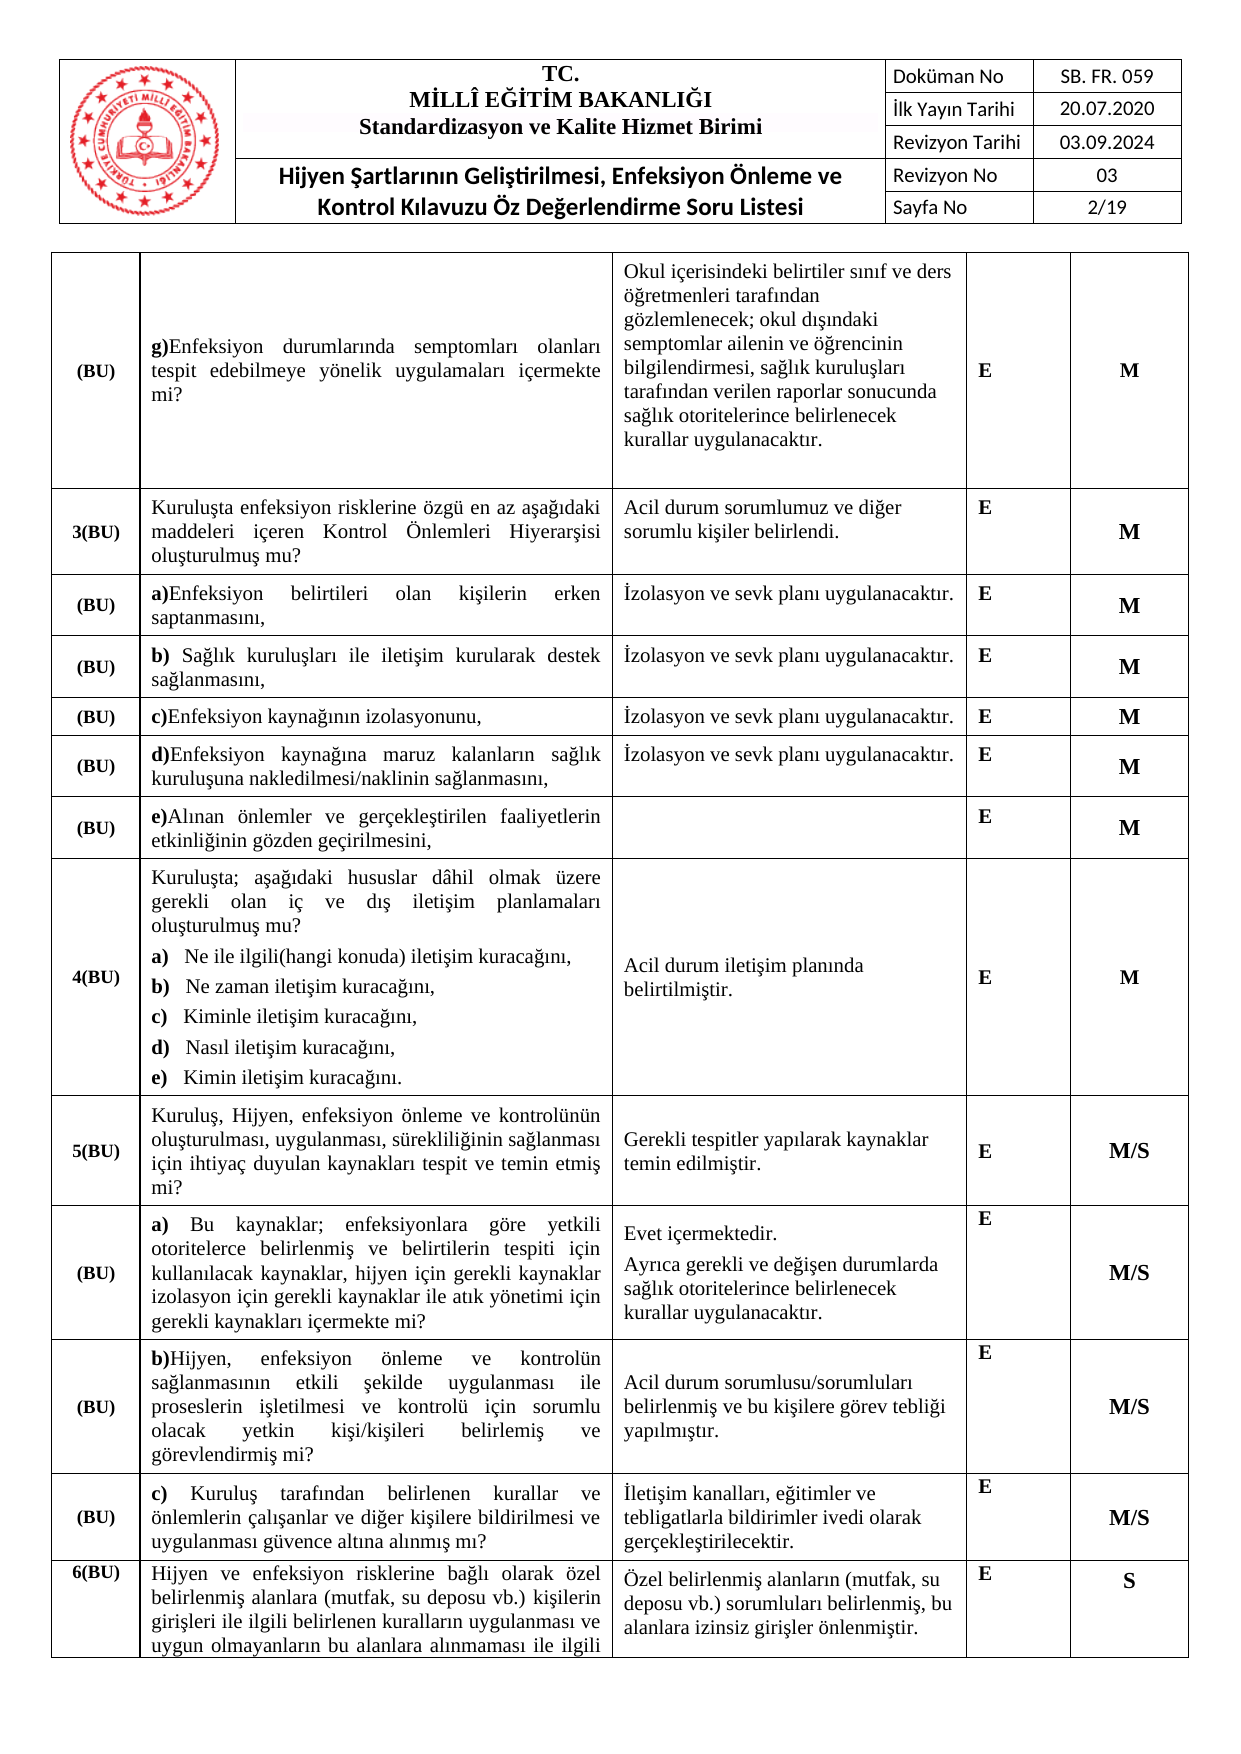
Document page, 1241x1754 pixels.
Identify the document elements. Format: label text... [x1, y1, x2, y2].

table_cell (BU) [52, 698, 139, 734]
table_cell Kuruluşta; aşağıdaki hususlar dâhil olmak üzere gerekli olan iç ve dış iletişim planlamaları oluşturulmuş mu? a) Ne ile ilgili(hangi konuda) iletişim kuracağını, b) Ne zaman iletişim kuracağını, c) Kiminle iletişim kuracağını, d) Nasıl iletişim kuracağını, e) Kimin iletişim kuracağını. [141, 859, 612, 1095]
table_cell E [967, 1474, 1070, 1560]
table_cell (BU) [52, 253, 139, 488]
table_cell Gerekli tespitler yapılarak kaynaklar temin edilmiştir. [613, 1096, 966, 1205]
table_cell a)Enfeksiyon belirtileri olan kişilerin erken saptanmasını, [141, 575, 612, 635]
table_cell g)Enfeksiyon durumlarında semptomları olanları tespit edebilmeye yönelik uygulamaları içermekte mi? [141, 253, 612, 488]
table_cell M [1071, 797, 1188, 858]
table_cell M/S [1071, 1474, 1188, 1560]
table_cell E [967, 489, 1070, 574]
table_cell M/S [1071, 1340, 1188, 1473]
table_cell İzolasyon ve sevk planı uygulanacaktır. [613, 575, 966, 635]
table_cell Evet içermektedir. Ayrıca gerekli ve değişen durumlarda sağlık otoritelerince belirlenecek kurallar uygulanacaktır. [613, 1206, 966, 1339]
table_cell İzolasyon ve sevk planı uygulanacaktır. [613, 636, 966, 697]
table_cell S [1071, 1561, 1188, 1657]
table_cell (BU) [52, 797, 139, 858]
table_cell Acil durum sorumlumuz ve diğer sorumlu kişiler belirlendi. [613, 489, 966, 574]
table_cell E [967, 1206, 1070, 1339]
table_cell b)Hijyen, enfeksiyon önleme ve kontrolün sağlanmasının etkili şekilde uygulanması ile proseslerin işletilmesi ve kontrolü için sorumlu olacak yetkin kişi/kişileri belirlemiş ve görevlendirmiş mi? [141, 1340, 612, 1473]
table_cell M [1071, 489, 1188, 574]
table_cell İzolasyon ve sevk planı uygulanacaktır. [613, 698, 966, 734]
table_cell E [967, 1340, 1070, 1473]
table_cell E [967, 1561, 1070, 1657]
table_cell E [967, 859, 1070, 1095]
table_cell E [967, 1096, 1070, 1205]
table_cell E [967, 253, 1070, 488]
table_cell Acil durum iletişim planında belirtilmiştir. [613, 859, 966, 1095]
table_cell E [967, 575, 1070, 635]
table_cell (BU) [52, 1474, 139, 1560]
table_cell E [967, 797, 1070, 858]
table_cell Özel belirlenmiş alanların (mutfak, su deposu vb.) sorumluları belirlenmiş, bu alanlara izinsiz girişler önlenmiştir. [613, 1561, 966, 1657]
table_cell b) Sağlık kuruluşları ile iletişim kurularak destek sağlanmasını, [141, 636, 612, 697]
table_cell E [967, 698, 1070, 734]
table_cell M/S [1071, 1096, 1188, 1205]
table_cell M [1071, 575, 1188, 635]
table_cell e)Alınan önlemler ve gerçekleştirilen faaliyetlerin etkinliğinin gözden geçirilmesini, [141, 797, 612, 858]
table_cell M [1071, 736, 1188, 796]
table_cell c) Kuruluş tarafından belirlenen kurallar ve önlemlerin çalışanlar ve diğer kişilere bildirilmesi ve uygulanması güvence altına alınmış mı? [141, 1474, 612, 1560]
table_cell M [1071, 698, 1188, 734]
table_cell İzolasyon ve sevk planı uygulanacaktır. [613, 736, 966, 796]
table_cell Acil durum sorumlusu/sorumluları belirlenmiş ve bu kişilere görev tebliği yapılmıştır. [613, 1340, 966, 1473]
table_cell M [1071, 253, 1188, 488]
table_cell (BU) [52, 575, 139, 635]
table_cell a) Bu kaynaklar; enfeksiyonlara göre yetkili otoritelerce belirlenmiş ve belirtilerin tespiti için kullanılacak kaynaklar, hijyen için gerekli kaynaklar izolasyon için gerekli kaynaklar ile atık yönetimi için gerekli kaynakları içermekte mi? [141, 1206, 612, 1339]
table_cell Kuruluşta enfeksiyon risklerine özgü en az aşağıdaki maddeleri içeren Kontrol Önlemleri Hiyerarşisi oluşturulmuş mu? [141, 489, 612, 574]
table_cell E [967, 636, 1070, 697]
table_cell 4(BU) [52, 859, 139, 1095]
table_cell (BU) [52, 636, 139, 697]
table_cell c)Enfeksiyon kaynağının izolasyonunu, [141, 698, 612, 734]
table_cell Kuruluş, Hijyen, enfeksiyon önleme ve kontrolünün oluşturulması, uygulanması, sürekliliğinin sağlanması için ihtiyaç duyulan kaynakları tespit ve temin etmiş mi? [141, 1096, 612, 1205]
table_cell M/S [1071, 1206, 1188, 1339]
table_cell İletişim kanalları, eğitimler ve tebligatlarla bildirimler ivedi olarak gerçekleştirilecektir. [613, 1474, 966, 1560]
table_cell (BU) [52, 736, 139, 796]
table_cell 3(BU) [52, 489, 139, 574]
table_cell 6(BU) [52, 1561, 139, 1657]
table_cell M [1071, 636, 1188, 697]
table_cell 5(BU) [52, 1096, 139, 1205]
table_cell [613, 797, 966, 858]
table_cell E [967, 736, 1070, 796]
picture [70, 66, 219, 216]
table_cell Okul içerisindeki belirtiler sınıf ve ders öğretmenleri tarafından gözlemlenecek; okul dışındaki semptomlar ailenin ve öğrencinin bilgilendirmesi, sağlık kuruluşları tarafından verilen raporlar sonucunda sağlık otoritelerince belirlenecek kurallar uygulanacaktır. [613, 253, 966, 488]
table_cell M [1071, 859, 1188, 1095]
table_cell (BU) [52, 1206, 139, 1339]
table_cell (BU) [52, 1340, 139, 1473]
table_cell d)Enfeksiyon kaynağına maruz kalanların sağlık kuruluşuna nakledilmesi/naklinin sağlanmasını, [141, 736, 612, 796]
